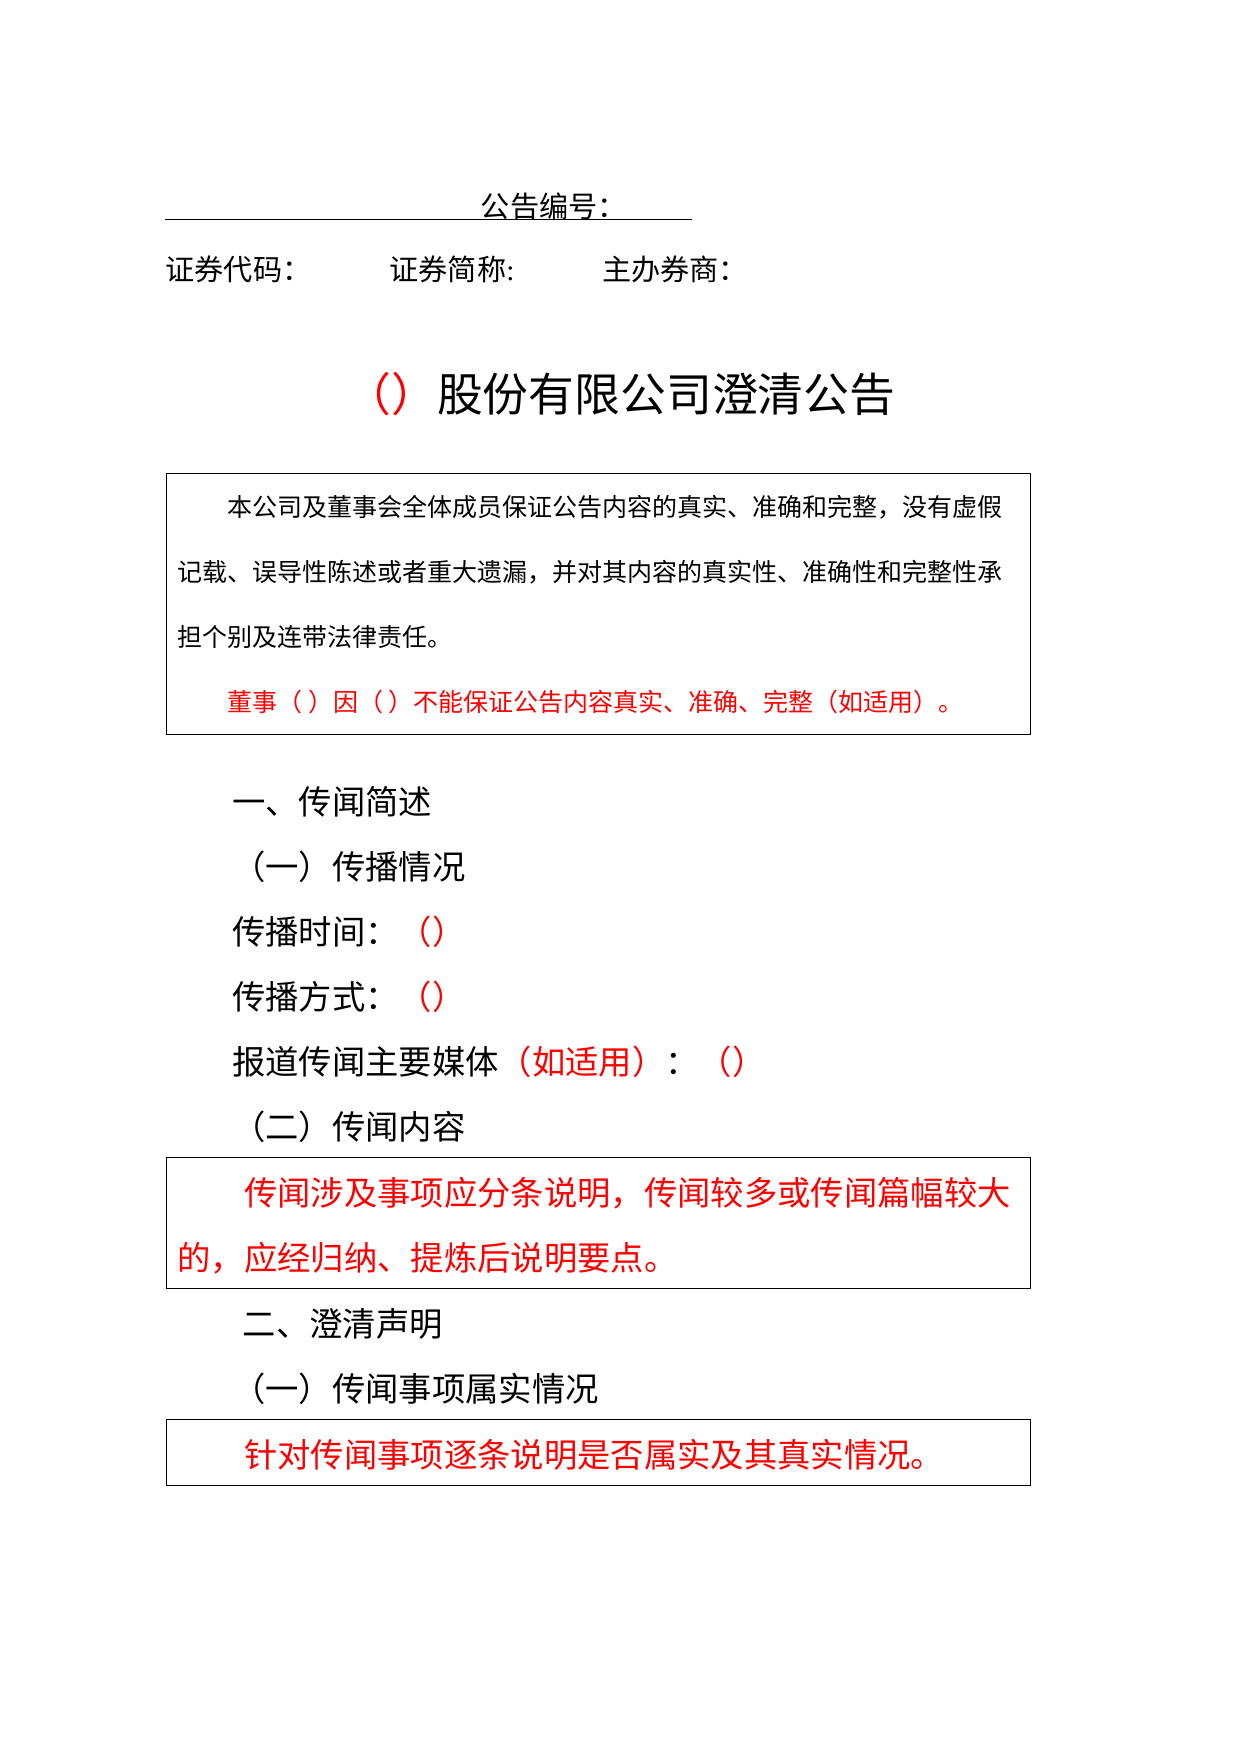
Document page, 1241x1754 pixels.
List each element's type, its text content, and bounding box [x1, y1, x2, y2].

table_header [167, 1420, 1030, 1485]
text （二）传闻内容 [165, 1092, 1075, 1157]
text 传播方式：（） [165, 962, 1075, 1027]
text （一）传播情况 [165, 832, 1075, 897]
table_header 传闻涉及事项应分条说明，传闻较多或传闻篇幅较大的，应经归纳、提炼后说明要点。 [167, 1158, 1030, 1288]
list 二、澄清声明 [209, 1289, 1075, 1354]
text （一）传闻事项属实情况 [165, 1354, 1075, 1419]
text 报道传闻主要媒体（如适用）：（） [165, 1027, 1075, 1092]
text 传播时间：（） [165, 897, 1075, 962]
table_header 本公司及董事会全体成员保证公告内容的真实、准确和完整，没有虚假记载、误导性陈述或者重大遗漏，并对其内容的真实性、准确性和完整性承担个别及连带法律责任。 董事（ ）因（ ）不能保证公告内容真实、准确、完整（如适用）。 [167, 474, 1030, 733]
text （）股份有限公司澄清公告 [165, 342, 1075, 440]
text 一、传闻简述 [165, 767, 1075, 832]
text 公告编号： [165, 183, 1075, 225]
text 证券代码： 证券简称: 主办券商： [165, 247, 1075, 289]
